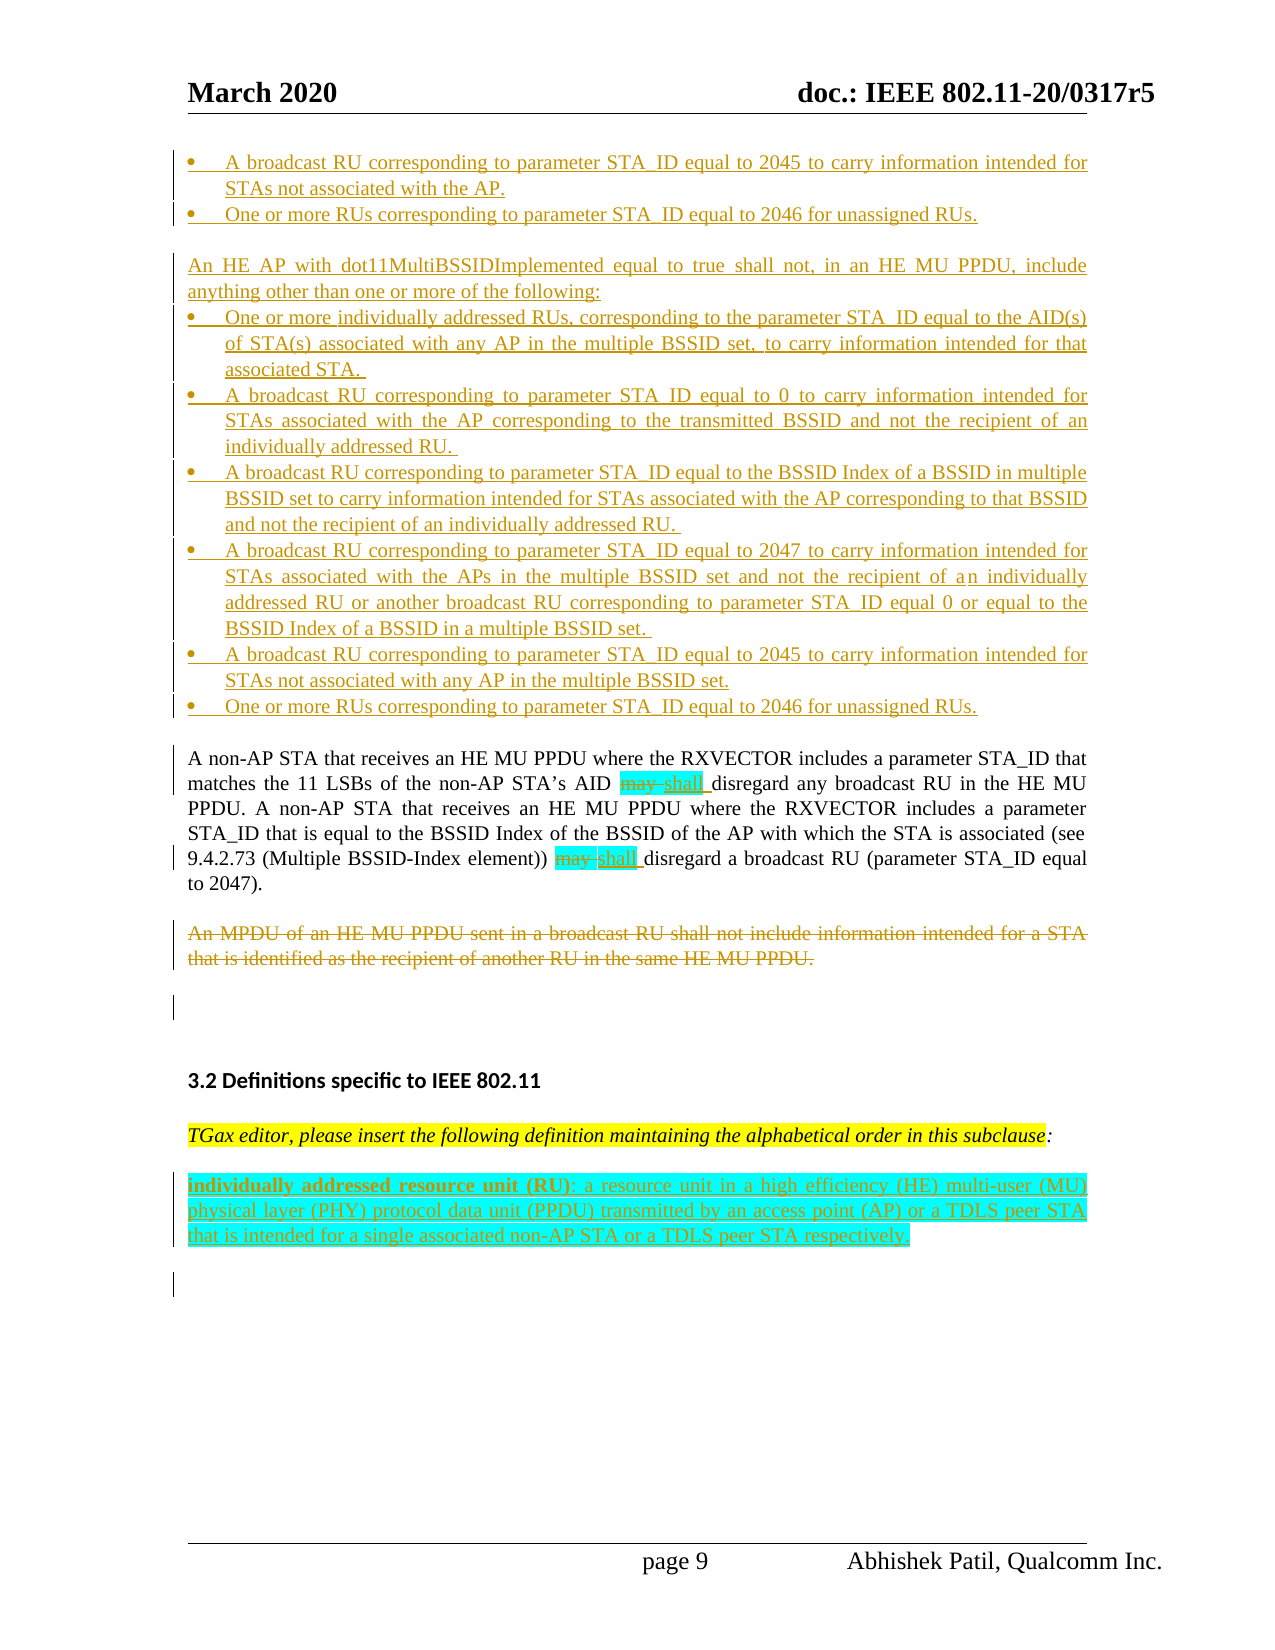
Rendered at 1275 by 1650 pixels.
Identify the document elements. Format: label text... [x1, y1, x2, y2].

text 3.2 Definitions specific to IEEE 802.11 [187, 1067, 1087, 1094]
text A non-AP STA that receives an HE MU PPDU where the RXVECTOR includes a parameter STA_ID that matches the 11 LSBs of the non-AP STA’s AID disregard any broadcast RU in the HE MU PPDU. A non-AP STA that receives an HE MU PPDU where the RXVECTOR includes a parameter STA_ID that is equal to the BSSID Index of the BSSID of the AP with which the STA is associated (see 9.4.2.73 (Multiple BSSID-Index element)) disregard a broadcast RU (parameter STA_ID equal to 2047). [187, 745, 1087, 895]
text TGax editor, please insert the following definition maintaining the alphabetical order in this subclause: [187, 1122, 1087, 1147]
